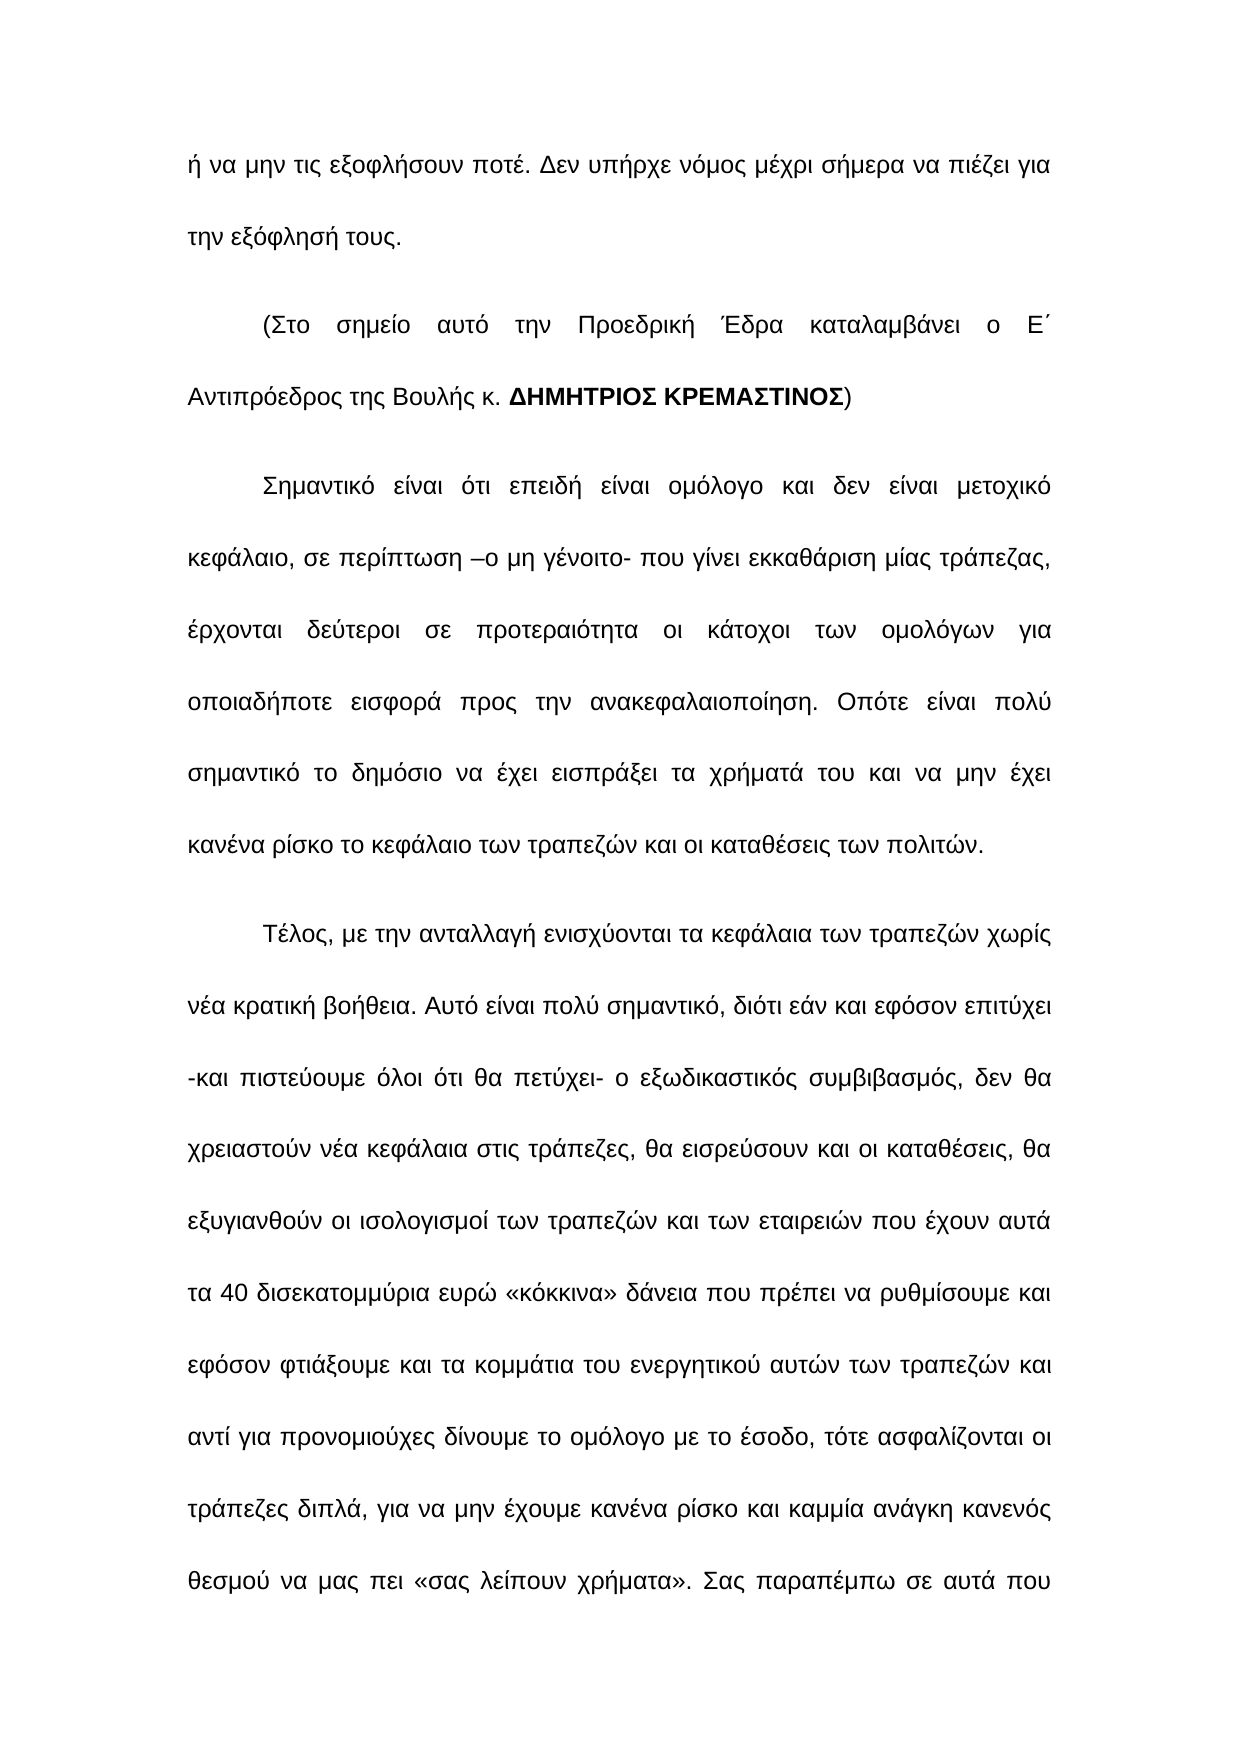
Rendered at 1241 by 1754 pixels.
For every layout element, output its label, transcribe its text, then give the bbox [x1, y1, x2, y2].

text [187, 919, 1053, 1594]
text (Στο σημείο αυτό την Προεδρική Έδρα καταλαμβάνει ο Ε΄ Αντιπρόεδρος της Βουλής κ. ΔΗΜΗΤΡΙΟΣ ΚΡΕΜΑΣΤΙΝΟΣ) [187, 310, 1053, 411]
text Σημαντικό είναι ότι επειδή είναι ομόλογο και δεν είναι μετοχικό κεφάλαιο, σε περίπτωση –ο μη γένοιτο- που γίνει εκκαθάριση μίας τράπεζας, έρχονται δεύτεροι σε προτεραιότητα οι κάτοχοι των ομολόγων για οποιαδήποτε εισφορά προς την ανακεφαλαιοποίηση. Οπότε είναι πολύ σημαντικό το δημόσιο να έχει εισπράξει τα χρήματά του και να μην έχει κανένα ρίσκο το κεφάλαιο των τραπεζών και οι καταθέσεις των πολιτών. [187, 471, 1053, 859]
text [187, 150, 1053, 251]
